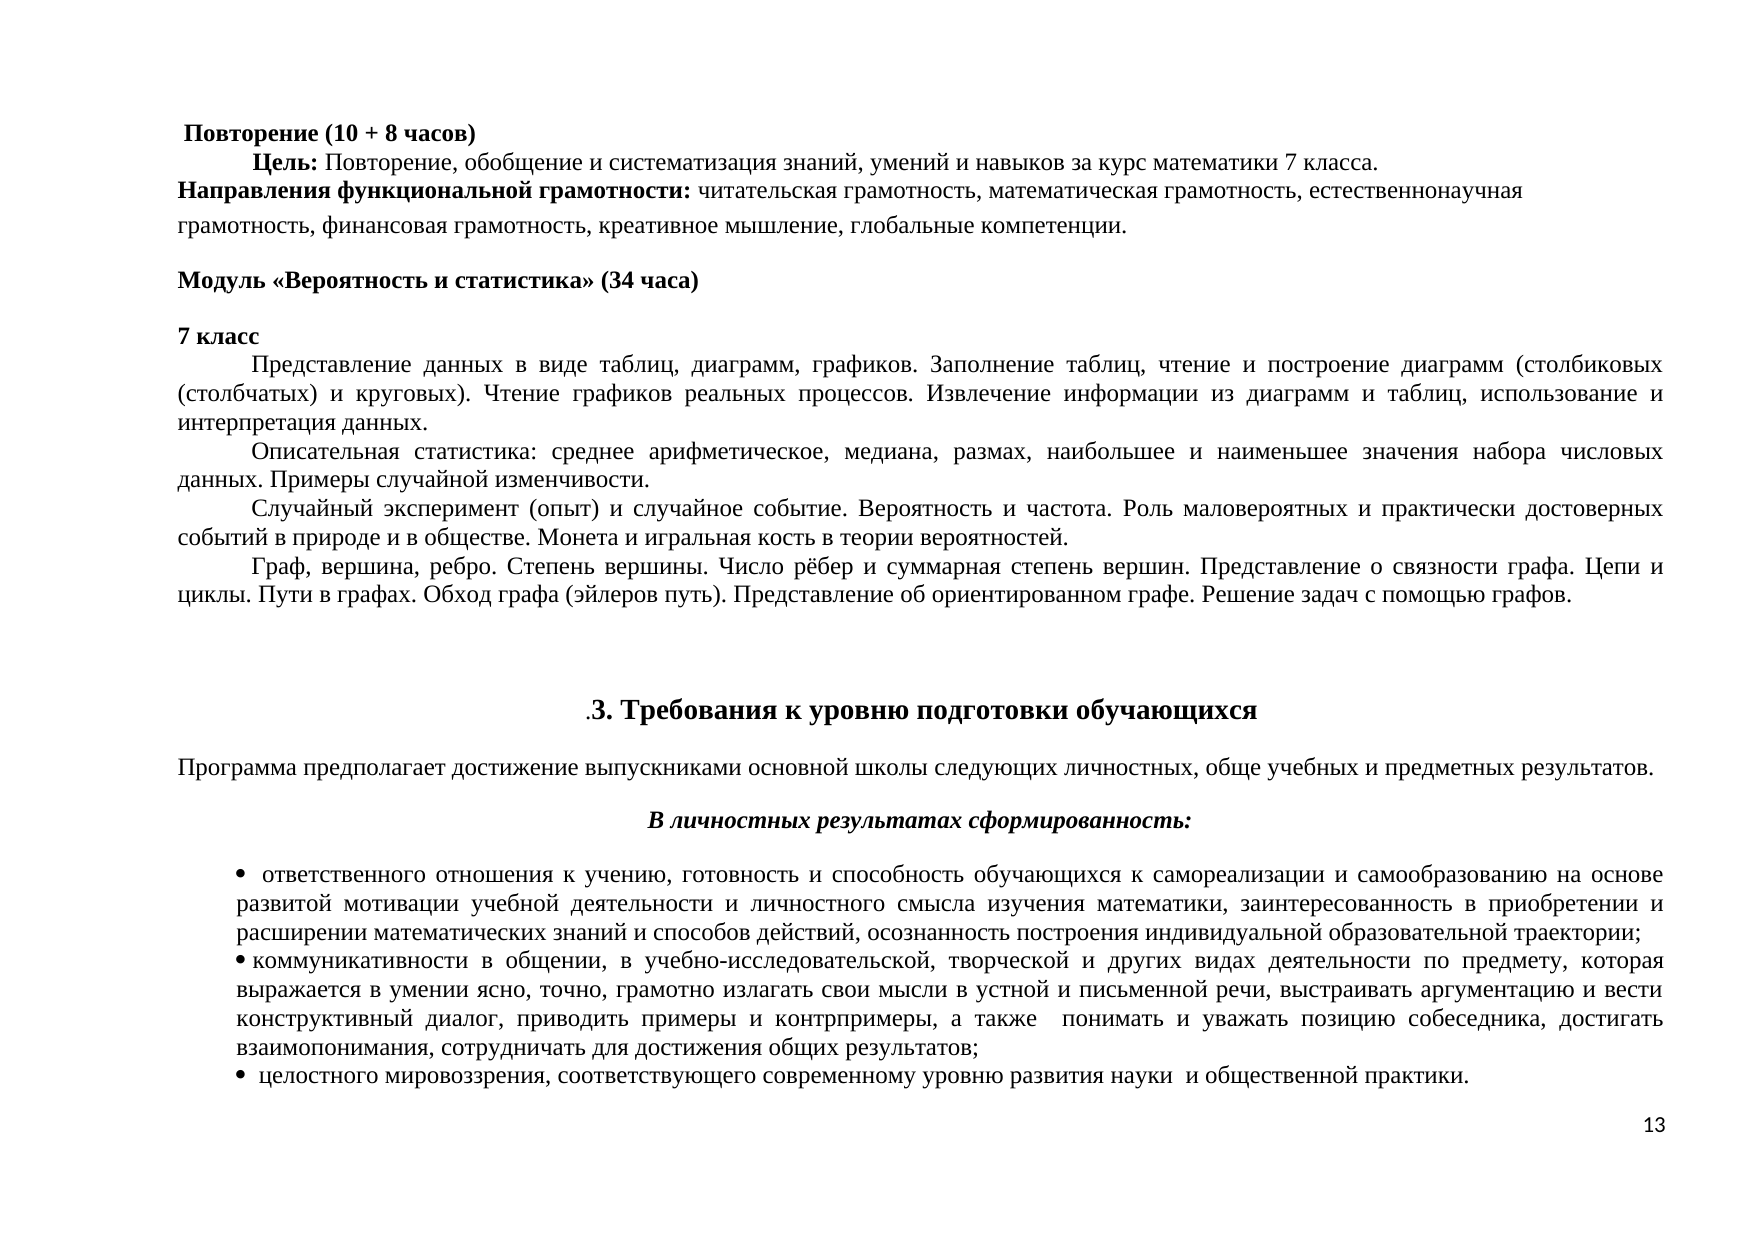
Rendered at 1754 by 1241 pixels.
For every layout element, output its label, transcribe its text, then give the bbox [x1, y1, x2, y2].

text Описательная статистика: среднее арифметическое, медиана, размах, наибольшее и наименьшее значения набора числовых данных. Примеры случайной изменчивости. [177, 436, 1665, 493]
text В личностных результатах сформированность: [177, 806, 1665, 834]
text Программа предполагает достижение выпускниками основной школы следующих личностных, обще учебных и предметных результатов. [177, 752, 1665, 780]
text .3. Требования к уровню подготовки обучающихся [177, 692, 1665, 726]
text Повторение (10 + 8 часов) [177, 118, 1665, 147]
list коммуникативности в общении, в учебно-исследовательской, творческой и других видах деятельности по предмету, которая выражается в умении ясно, точно, грамотно излагать свои мысли в устной и письменной речи, выстраивать аргументацию и вести конструктивный диалог, приводить примеры и контрпримеры, а также понимать и уважать позицию собеседника, достигать взаимопонимания, сотрудничать для достижения общих результатов; [236, 946, 1665, 1061]
text 7 класс [177, 321, 1665, 349]
text Случайный эксперимент (опыт) и случайное событие. Вероятность и частота. Роль маловероятных и практически достоверных событий в природе и в обществе. Монета и игральная кость в теории вероятностей. [177, 493, 1665, 551]
text Модуль «Вероятность и статистика» (34 часа) [177, 265, 1665, 294]
text Направления функциональной грамотности: читательская грамотность, математическая грамотность, естественнонаучная грамотность, финансовая грамотность, креативное мышление, глобальные компетенции. [177, 176, 1665, 239]
text Граф, вершина, ребро. Степень вершины. Число рёбер и суммарная степень вершин. Представление о связности графа. Цепи и циклы. Пути в графах. Обход графа (эйлеров путь). Представление об ориентированном графе. Решение задач с помощью графов. [177, 551, 1665, 608]
list ответственного отношения к учению, готовность и способность обучающихся к самореализации и самообразованию на основе развитой мотивации учебной деятельности и личностного смысла изучения математики, заинтересованность в приобретении и расширении математических знаний и способов действий, осознанность построения индивидуальной образовательной траектории; [236, 859, 1665, 946]
text Представление данных в виде таблиц, диаграмм, графиков. Заполнение таблиц, чтение и построение диаграмм (столбиковых (столбчатых) и круговых). Чтение графиков реальных процессов. Извлечение информации из диаграмм и таблиц, использование и интерпретация данных. [177, 349, 1665, 436]
text Цель: Повторение, обобщение и систематизация знаний, умений и навыков за курс математики 7 класса. [177, 147, 1665, 176]
list целостного мировоззрения, соответствующего современному уровню развития науки и общественной практики. [236, 1061, 1665, 1089]
